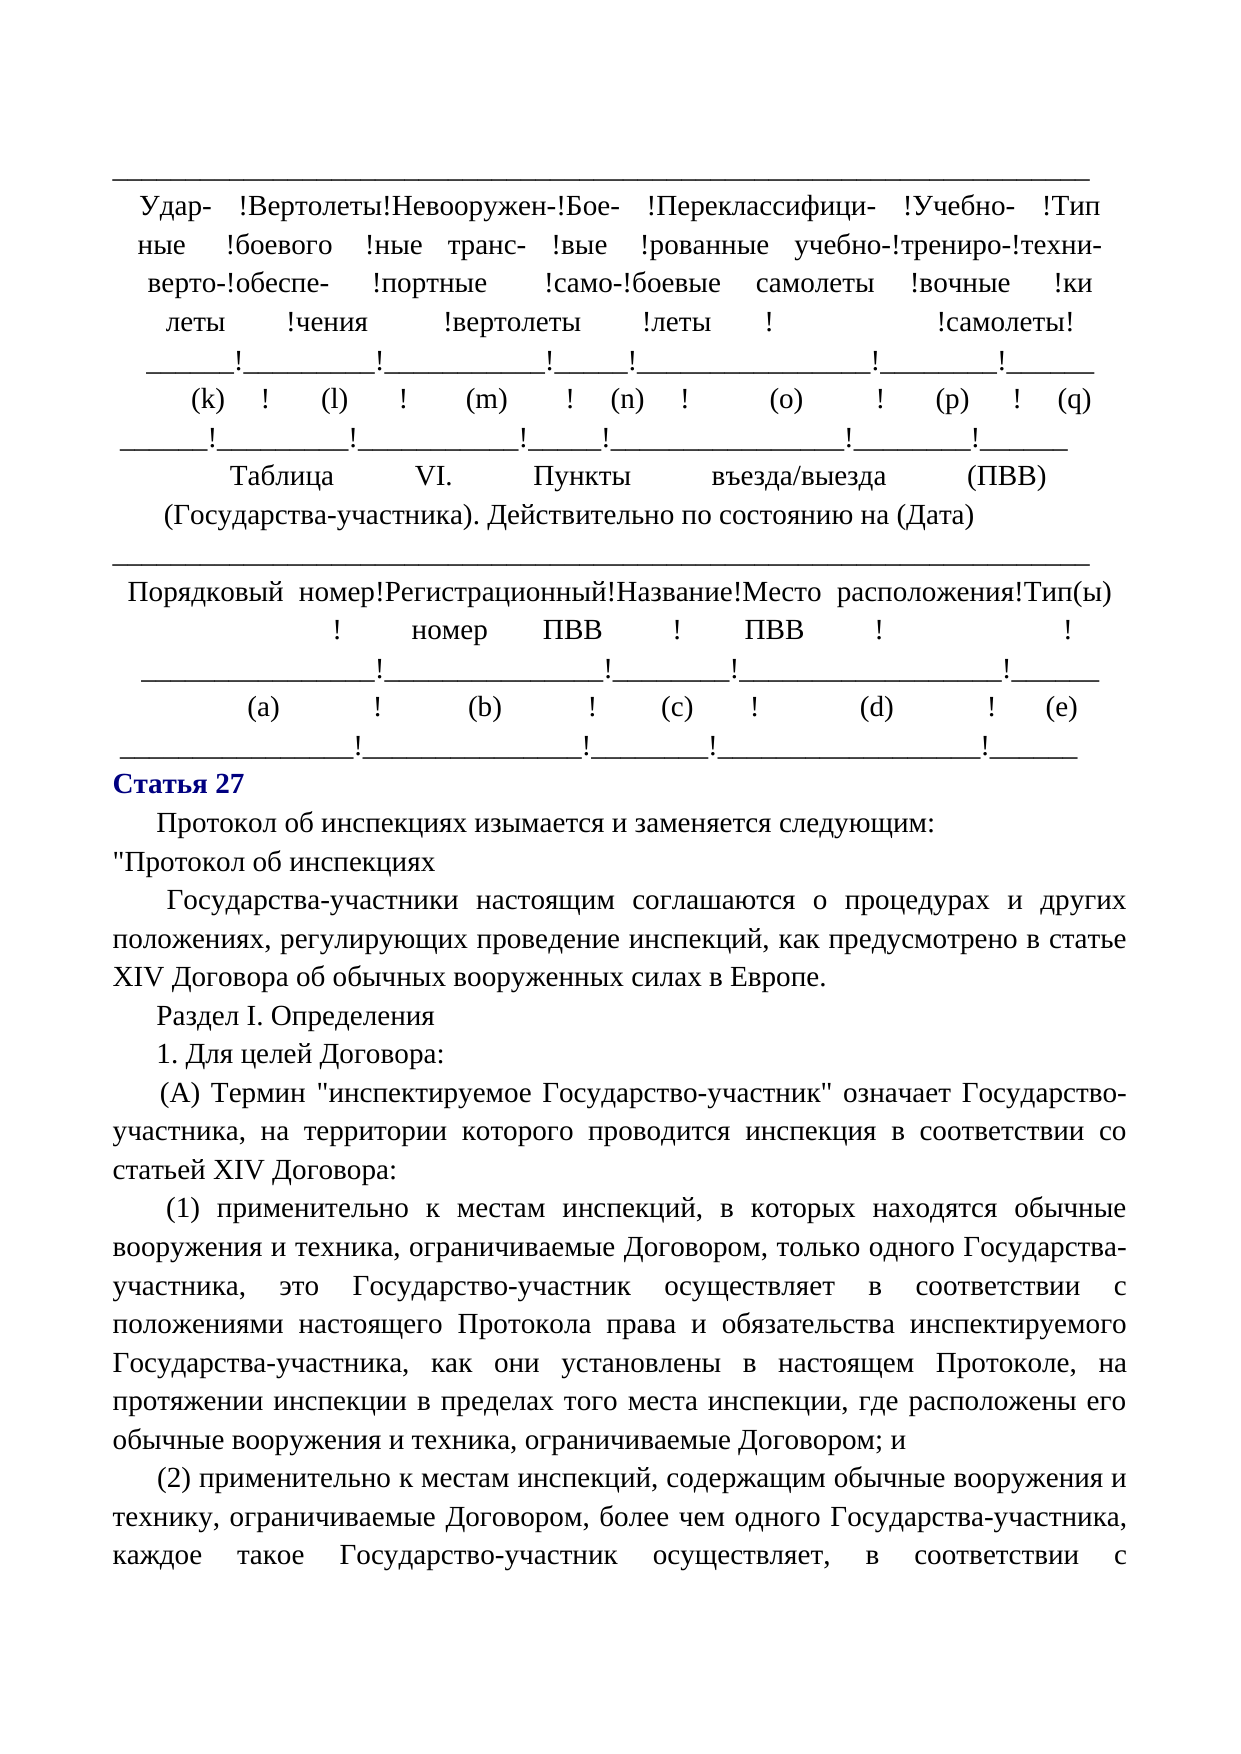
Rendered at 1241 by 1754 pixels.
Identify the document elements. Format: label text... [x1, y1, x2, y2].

text Таблица VI. Пункты въезда/выезда (ПВВ) (Государства-участника). Действительно по состоянию на (Дата) [112, 458, 1128, 530]
text (1) применительно к местам инспекций, в которых находятся обычные вооружения и техника, ограничиваемые Договором, только одного Государства-участника, это Государство-участник осуществляет в соответствии с положениями настоящего Протокола права и обязательства инспектируемого Государства-участника, как они установлены в настоящем Протоколе, на протяжении инспекции в пределах того места инспекции, где расположены его обычные вооружения и техника, ограничиваемые Договором; и [112, 1191, 1128, 1455]
text ___________________________________________________________________ Удар- !Вертолеты!Невооружен-!Бое- !Переклассифици- !Учебно- !Тип ные !боевого !ные транс- !вые !рованные учебно-!трениро-!техни- верто-!обеспе- !портные !само-!боевые самолеты !вочные !ки леты !чения !вертолеты !леты ! !самолеты! ______!_________!___________!_____!________________!________!______ (k) ! (l) ! (m) ! (n) ! (o) ! (p) ! (q) ______!_________!___________!_____!________________!________!______ [112, 150, 1128, 453]
text Статья 27 [112, 767, 1128, 800]
text Протокол об инспекциях изымается и заменяется следующим: [112, 805, 1128, 839]
text Раздел I. Определения [112, 998, 1128, 1031]
text ___________________________________________________________________ Порядковый номер!Регистрационный!Название!Место расположения!Тип(ы) ! номер ПВВ ! ПВВ ! ! ________________!_______________!________!__________________!______ (а) ! (b) ! (c) ! (d) ! (e) ________________!_______________!________!__________________!______ [112, 535, 1128, 762]
text 1. Для целей Договора: [112, 1036, 1128, 1070]
text "Протокол об инспекциях [112, 844, 1128, 877]
text Государства-участники настоящим соглашаются о процедурах и других положениях, регулирующих проведение инспекций, как предусмотрено в статье XIV Договора об обычных вооруженных силах в Европе. [112, 882, 1128, 993]
text (A) Термин "инспектируемое Государство-участник" означает Государство-участника, на территории которого проводится инспекция в соответствии со статьей XIV Договора: [112, 1075, 1128, 1186]
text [112, 1460, 1128, 1571]
